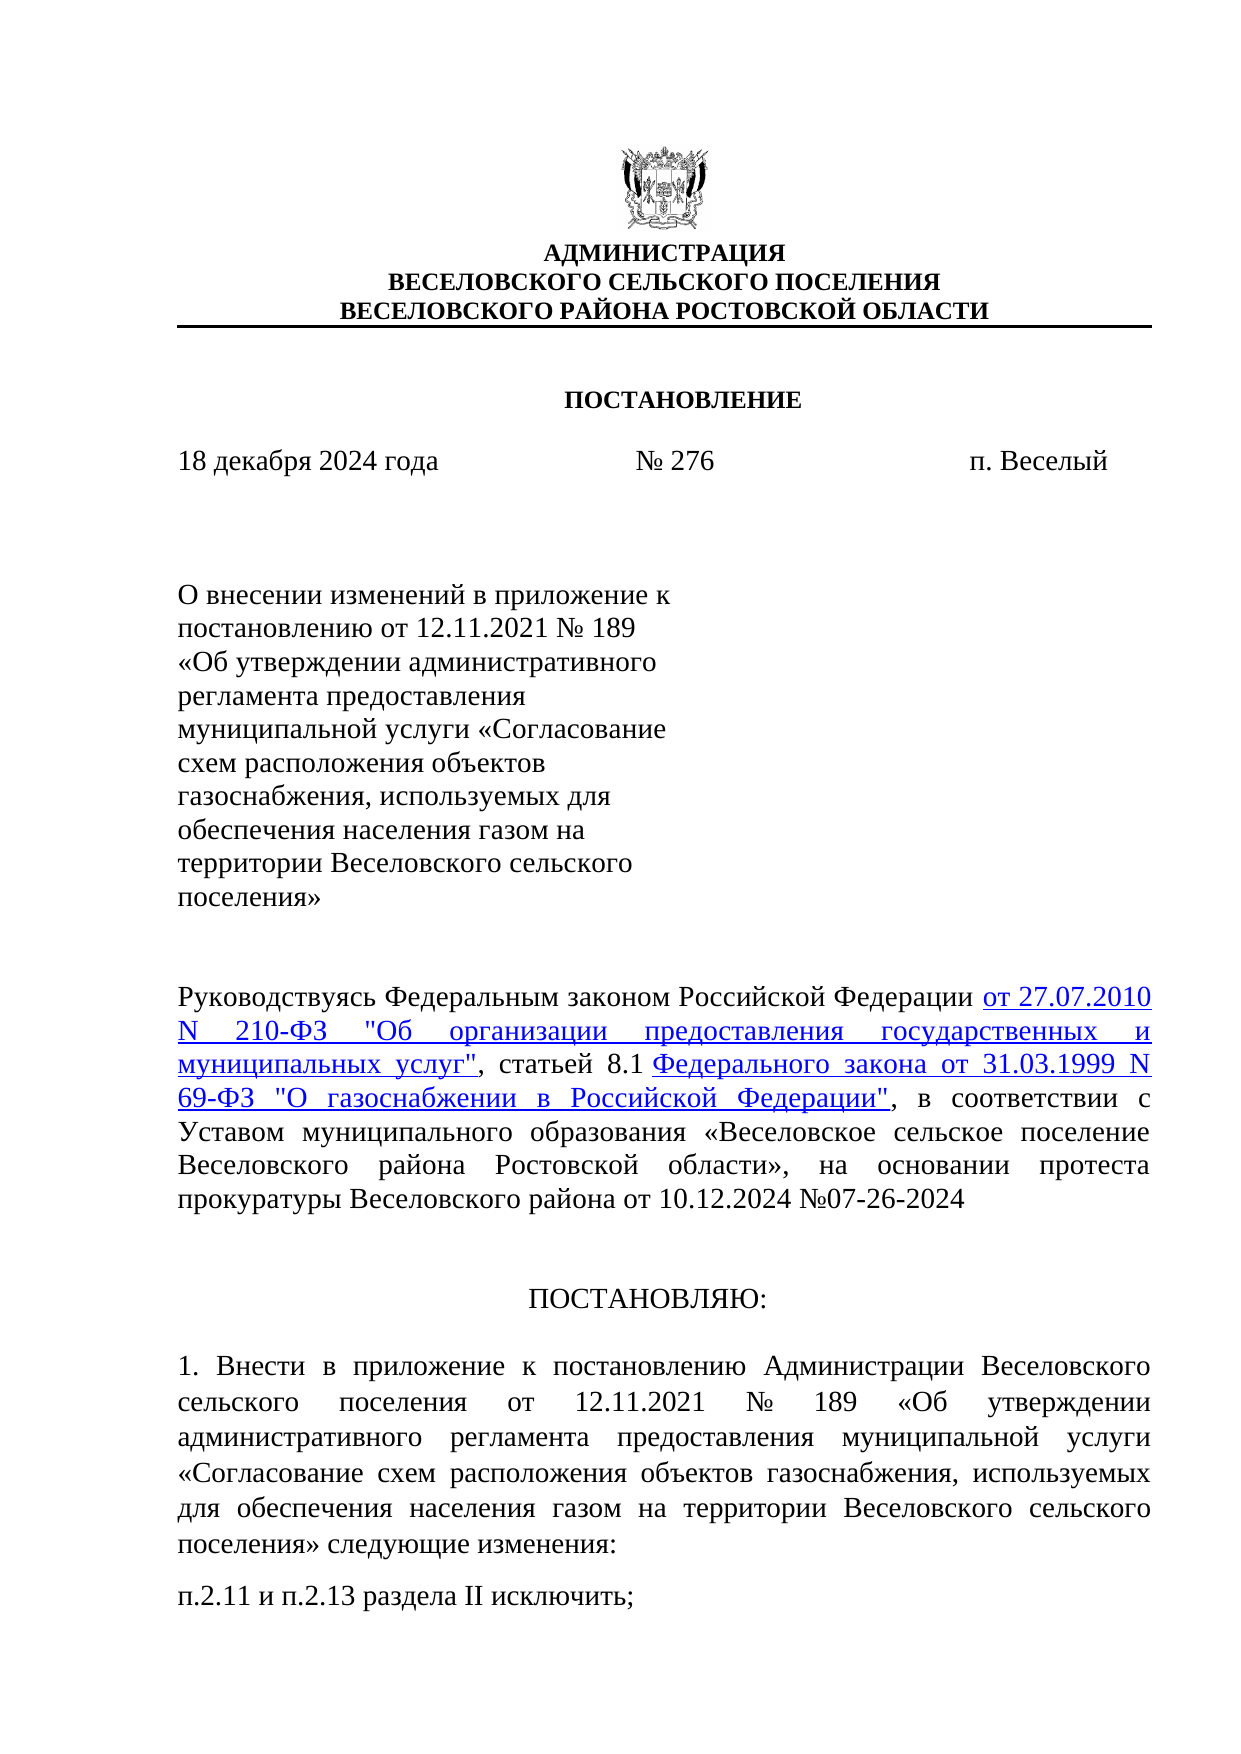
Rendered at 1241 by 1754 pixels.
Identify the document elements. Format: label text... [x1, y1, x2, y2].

text ПОСТАНОВЛЕНИЕ [177, 385, 1152, 414]
text ВЕСЕЛОВСКОГО РАЙОНА РОСТОВСКОЙ ОБЛАСТИ [177, 296, 1152, 325]
text Руководствуясь Федеральным законом Российской Федерации от 27.07.2010 N 210-ФЗ "Об организации предоставления государственных и муниципальных услуг", статьей 8.1 Федерального закона от 31.03.1999 N 69-ФЗ "О газоснабжении в Российской Федерации", в соответствии с Уставом муниципального образования «Веселовское сельское поселение Веселовского района Ростовской области», на основании протеста прокуратуры Веселовского района от 10.12.2024 №07-26-2024 [177, 979, 1152, 1042]
text ПОСТАНОВЛЯЮ: [177, 1281, 1152, 1315]
text ВЕСЕЛОВСКОГО СЕЛЬСКОГО ПОСЕЛЕНИЯ [177, 267, 1152, 296]
text Руководствуясь Федеральным законом Российской Федерации от 27.07.2010 N 210-ФЗ "Об организации предоставления государственных и муниципальных услуг", статьей 8.1 Федерального закона от 31.03.1999 N 69-ФЗ "О газоснабжении в Российской Федерации", в соответствии с Уставом муниципального образования «Веселовское сельское поселение Веселовского района Ростовской области», на основании протеста прокуратуры Веселовского района от 10.12.2024 №07-26-2024 [177, 1043, 1152, 1214]
text 1. Внести в приложение к постановлению Администрации Веселовского сельского поселения от 12.11.2021 № 189 «Об утверждении административного регламента предоставления муниципальной услуги «Согласование схем расположения объектов газоснабжения, используемых для обеспечения населения газом на территории Веселовского сельского поселения» следующие изменения: [177, 1348, 1152, 1559]
table_header О внесении изменений в приложение к постановлению от 12.11.2021 № 189 «Об утверждении административного регламента предоставления муниципальной услуги «Согласование схем расположения объектов газоснабжения, используемых для обеспечения населения газом на территории Веселовского сельского поселения» [166, 544, 694, 946]
text п.2.11 и п.2.13 раздела II исключить; [177, 1578, 1152, 1612]
text 18 декабря 2024 года № 276 п. Веселый [177, 443, 1152, 476]
text АДМИНИСТРАЦИЯ [177, 238, 1152, 267]
picture [616, 143, 713, 233]
